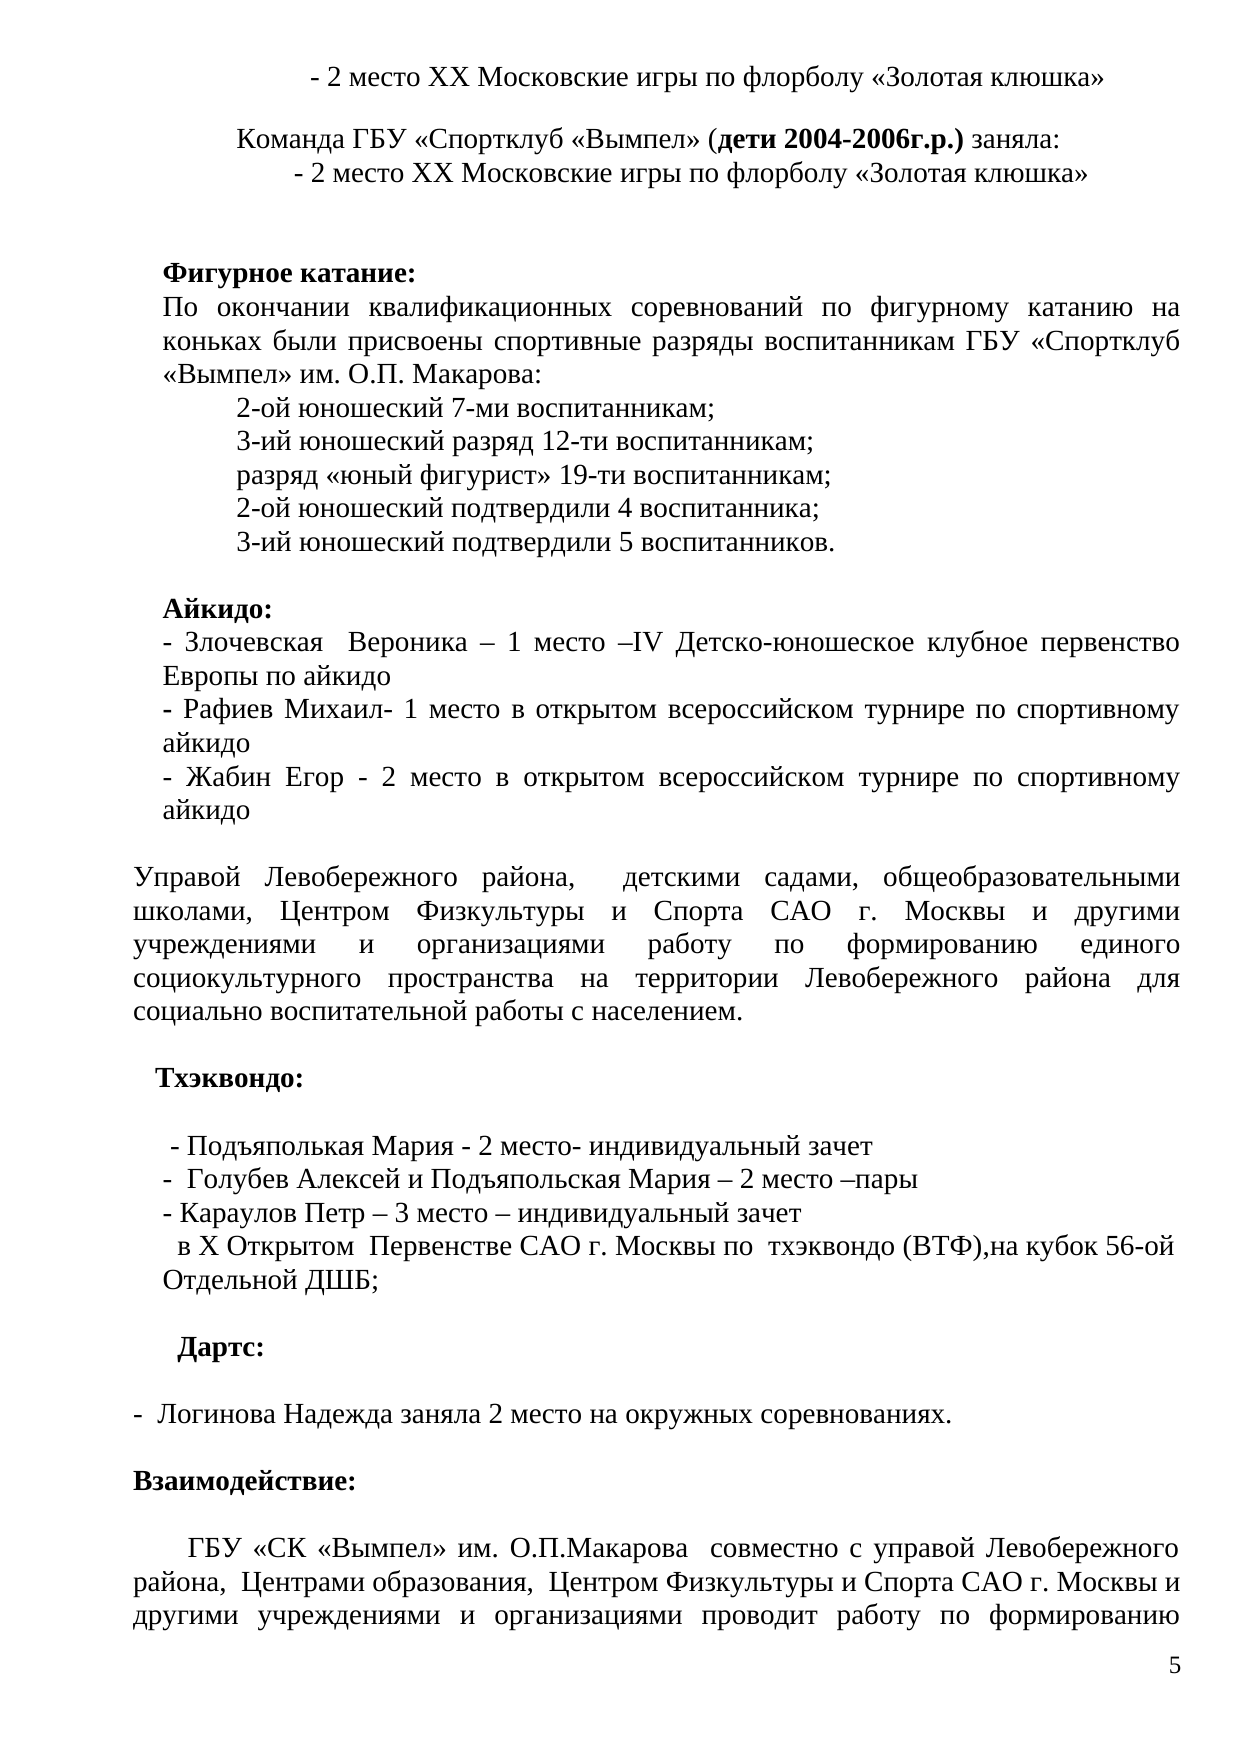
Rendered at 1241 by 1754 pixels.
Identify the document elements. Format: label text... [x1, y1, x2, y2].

text 3-ий юношеский подтвердили 5 воспитанников. [162, 524, 1181, 557]
text Дартс: [162, 1329, 1181, 1362]
text - 2 место ХХ Московские игры по флорболу «Золотая клюшка» [162, 155, 1181, 188]
text Команда ГБУ «Спортклуб «Вымпел» (дети 2004-2006г.р.) заняла: [162, 121, 1181, 155]
text разряд «юный фигурист» 19-ти воспитанникам; [162, 457, 1181, 490]
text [133, 1530, 1181, 1631]
text 2-ой юношеский 7-ми воспитанникам; [162, 390, 1181, 423]
text Взаимодействие: [133, 1463, 1181, 1497]
text Тхэквондо: [133, 1061, 1181, 1094]
text - Подъяполькая Мария - 2 место- индивидуальный зачет [162, 1128, 1181, 1161]
text 2-ой юношеский подтвердили 4 воспитанника; [162, 490, 1181, 524]
text - 2 место ХХ Московские игры по флорболу «Золотая клюшка» [162, 59, 1181, 93]
text 3-ий юношеский разряд 12-ти воспитанникам; [162, 423, 1181, 457]
text - Жабин Егор - 2 место в открытом всероссийском турнире по спортивному айкидо [162, 759, 1181, 826]
text - Логинова Надежда заняла 2 место на окружных соревнованиях. [133, 1396, 1181, 1429]
text - Голубев Алексей и Подъяпольская Мария – 2 место –пары [162, 1161, 1181, 1195]
text в Х Открытом Первенстве САО г. Москвы по тхэквондо (ВТФ),на кубок 56-ой Отдельной ДШБ; [162, 1228, 1181, 1295]
text Фигурное катание: [162, 256, 1181, 289]
text По окончании квалификационных соревнований по фигурному катанию на коньках были присвоены спортивные разряды воспитанникам ГБУ «Спортклуб «Вымпел» им. О.П. Макарова: [162, 289, 1181, 390]
text - Караулов Петр – 3 место – индивидуальный зачет [162, 1195, 1181, 1228]
text Управой Левобережного района, детскими садами, общеобразовательными школами, Центром Физкультуры и Спорта САО г. Москвы и другими учреждениями и организациями работу по формированию единого социокультурного пространства на территории Левобережного района для социально воспитательной работы с населением. [133, 859, 1181, 1027]
text Айкидо: [162, 591, 1181, 624]
text - Злочевская Вероника – 1 место –IV Детско-юношеское клубное первенство Европы по айкидо [162, 624, 1181, 692]
text - Рафиев Михаил- 1 место в открытом всероссийском турнире по спортивному айкидо [162, 692, 1181, 759]
